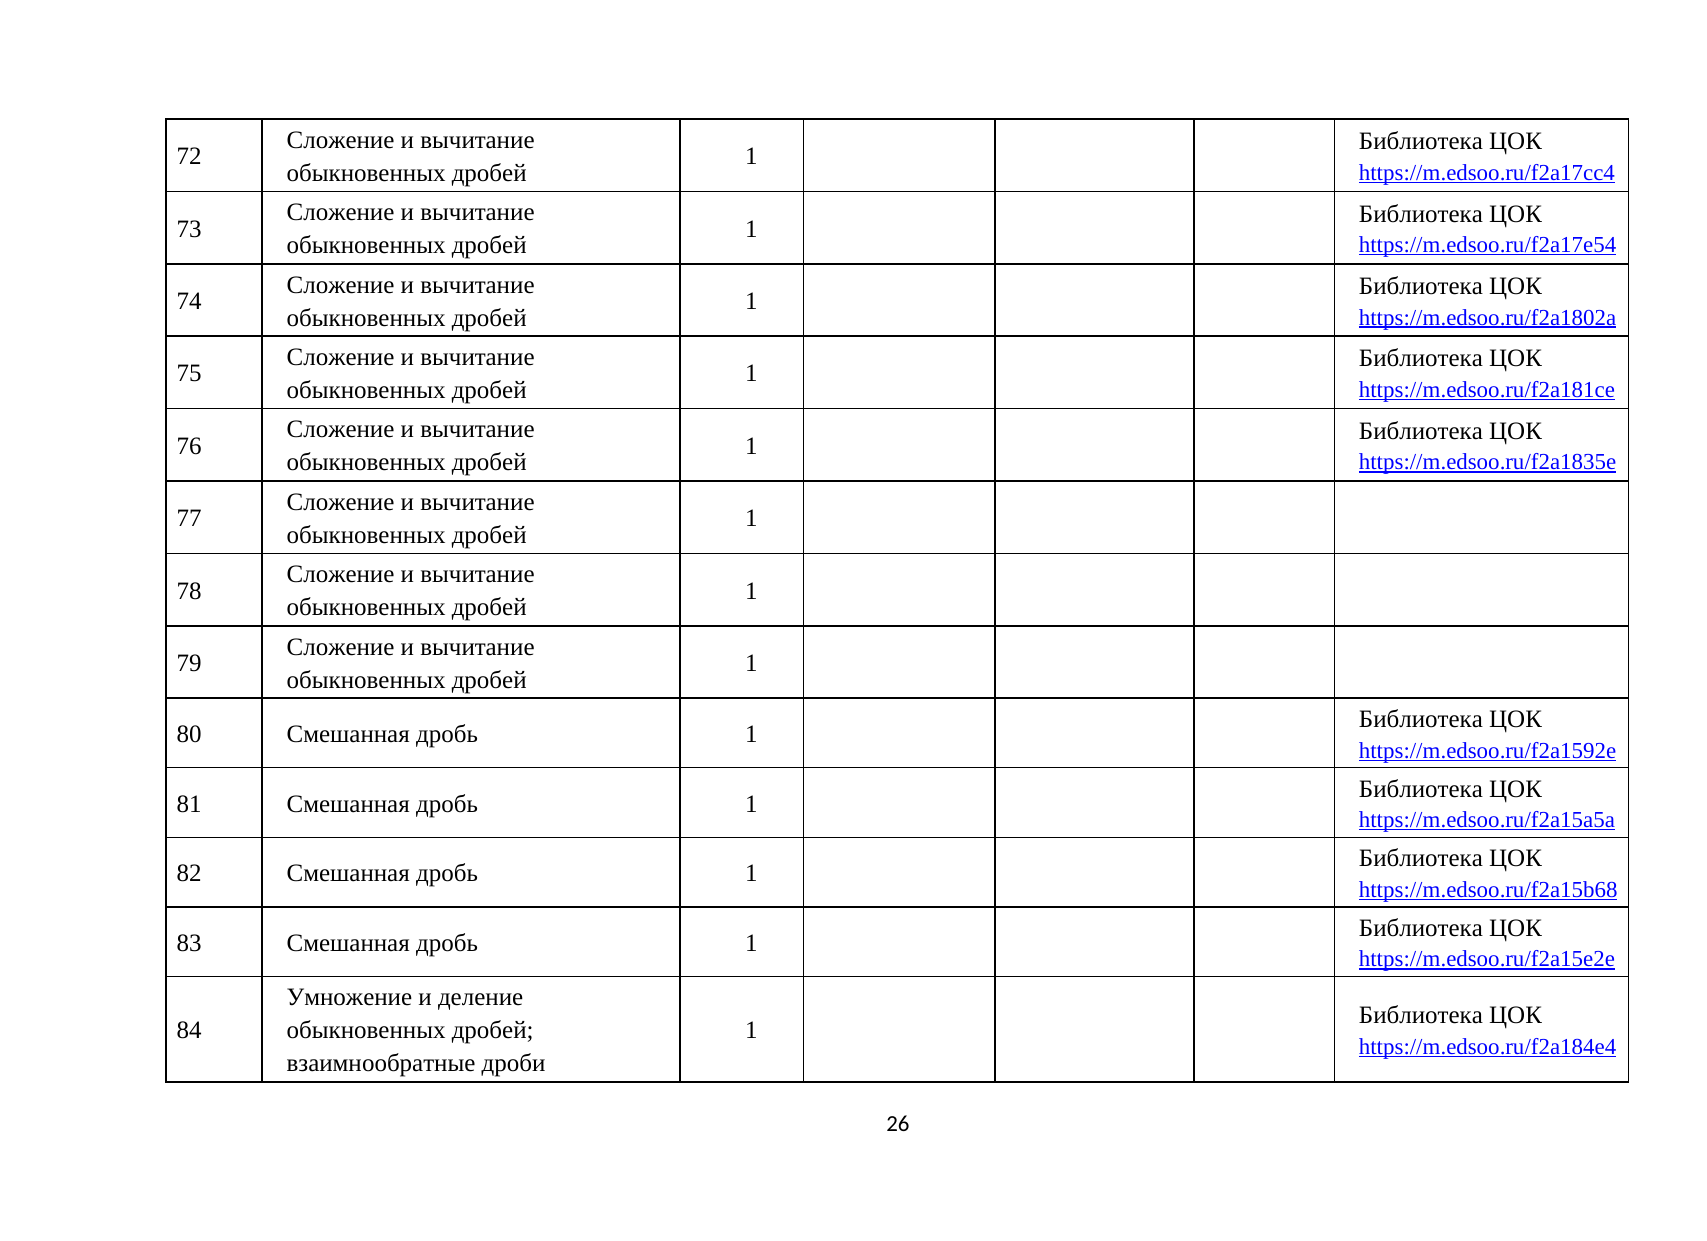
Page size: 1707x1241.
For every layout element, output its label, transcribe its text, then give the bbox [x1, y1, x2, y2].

table_cell [804, 908, 994, 976]
table_cell 77 [167, 482, 261, 552]
table_cell Смешанная дробь [263, 699, 679, 767]
table_cell 75 [167, 337, 261, 408]
table_cell 1 [681, 627, 803, 697]
table_cell [996, 699, 1193, 767]
table_cell Библиотека ЦОК https://m.edsoo.ru/f2a15b68 [1335, 838, 1628, 906]
table_cell 76 [167, 409, 261, 480]
table_cell [1195, 192, 1334, 263]
table_cell Библиотека ЦОК https://m.edsoo.ru/f2a181ce [1335, 337, 1628, 408]
table_cell [1195, 699, 1334, 767]
table_cell Смешанная дробь [263, 908, 679, 976]
table_cell [804, 699, 994, 767]
table_cell 1 [681, 265, 803, 335]
table_cell 72 [167, 120, 261, 191]
table_cell [1195, 627, 1334, 697]
table_cell 80 [167, 699, 261, 767]
table_cell 78 [167, 554, 261, 625]
table_cell [804, 120, 994, 191]
table_cell [996, 838, 1193, 906]
table_cell 1 [681, 120, 803, 191]
table_cell Библиотека ЦОК https://m.edsoo.ru/f2a1835e [1335, 409, 1628, 480]
table_cell 1 [681, 838, 803, 906]
table_cell Сложение и вычитание обыкновенных дробей [263, 192, 679, 263]
table_cell Библиотека ЦОК https://m.edsoo.ru/f2a1592e [1335, 699, 1628, 767]
table_cell [1195, 977, 1334, 1081]
table_cell [804, 768, 994, 836]
table_cell [804, 977, 994, 1081]
table_cell [804, 838, 994, 906]
table_cell [996, 977, 1193, 1081]
table_cell [996, 265, 1193, 335]
table_cell 1 [681, 977, 803, 1081]
table_cell [1195, 482, 1334, 552]
table_cell 84 [167, 977, 261, 1081]
table_cell [996, 908, 1193, 976]
table_cell [996, 482, 1193, 552]
table_cell [804, 337, 994, 408]
table_cell [804, 409, 994, 480]
table_cell Библиотека ЦОК https://m.edsoo.ru/f2a17e54 [1335, 192, 1628, 263]
table_cell Сложение и вычитание обыкновенных дробей [263, 554, 679, 625]
table_cell Библиотека ЦОК https://m.edsoo.ru/f2a15e2e [1335, 908, 1628, 976]
table_cell [1195, 768, 1334, 836]
table_cell Сложение и вычитание обыкновенных дробей [263, 120, 679, 191]
table_cell 83 [167, 908, 261, 976]
table_cell [996, 192, 1193, 263]
table_cell [996, 120, 1193, 191]
table_cell Библиотека ЦОК https://m.edsoo.ru/f2a17cc4 [1335, 120, 1628, 191]
table_cell [1195, 409, 1334, 480]
table_cell 1 [681, 409, 803, 480]
table_cell Библиотека ЦОК https://m.edsoo.ru/f2a184e4 [1335, 977, 1628, 1081]
table_cell [804, 627, 994, 697]
table_cell [1335, 627, 1628, 697]
table_cell Библиотека ЦОК https://m.edsoo.ru/f2a1802a [1335, 265, 1628, 335]
table_cell Сложение и вычитание обыкновенных дробей [263, 627, 679, 697]
table_cell 1 [681, 192, 803, 263]
table_cell 79 [167, 627, 261, 697]
table_cell Сложение и вычитание обыкновенных дробей [263, 409, 679, 480]
table_cell [1335, 554, 1628, 625]
table_cell [804, 482, 994, 552]
table_cell [1195, 265, 1334, 335]
table_cell 1 [681, 768, 803, 836]
table_cell 1 [681, 908, 803, 976]
table_cell [1195, 120, 1334, 191]
table_cell Смешанная дробь [263, 838, 679, 906]
table_cell Смешанная дробь [263, 768, 679, 836]
table_cell [996, 337, 1193, 408]
table_cell Сложение и вычитание обыкновенных дробей [263, 482, 679, 552]
table_cell [1195, 554, 1334, 625]
table_cell [1195, 908, 1334, 976]
table_cell Библиотека ЦОК https://m.edsoo.ru/f2a15a5a [1335, 768, 1628, 836]
table_cell Сложение и вычитание обыкновенных дробей [263, 265, 679, 335]
table_cell 1 [681, 699, 803, 767]
table_cell [804, 192, 994, 263]
table_cell [996, 627, 1193, 697]
table_cell 81 [167, 768, 261, 836]
table_cell [996, 554, 1193, 625]
table_cell 1 [681, 337, 803, 408]
table_cell [804, 265, 994, 335]
table_cell [804, 554, 994, 625]
table_cell Сложение и вычитание обыкновенных дробей [263, 337, 679, 408]
table_cell [996, 768, 1193, 836]
table_cell 1 [681, 554, 803, 625]
table_cell [1195, 337, 1334, 408]
table_cell 74 [167, 265, 261, 335]
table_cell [263, 977, 679, 1081]
table_cell [1195, 838, 1334, 906]
table_cell [1335, 482, 1628, 552]
table_cell 82 [167, 838, 261, 906]
table_cell [996, 409, 1193, 480]
table_cell 73 [167, 192, 261, 263]
table_cell 1 [681, 482, 803, 552]
